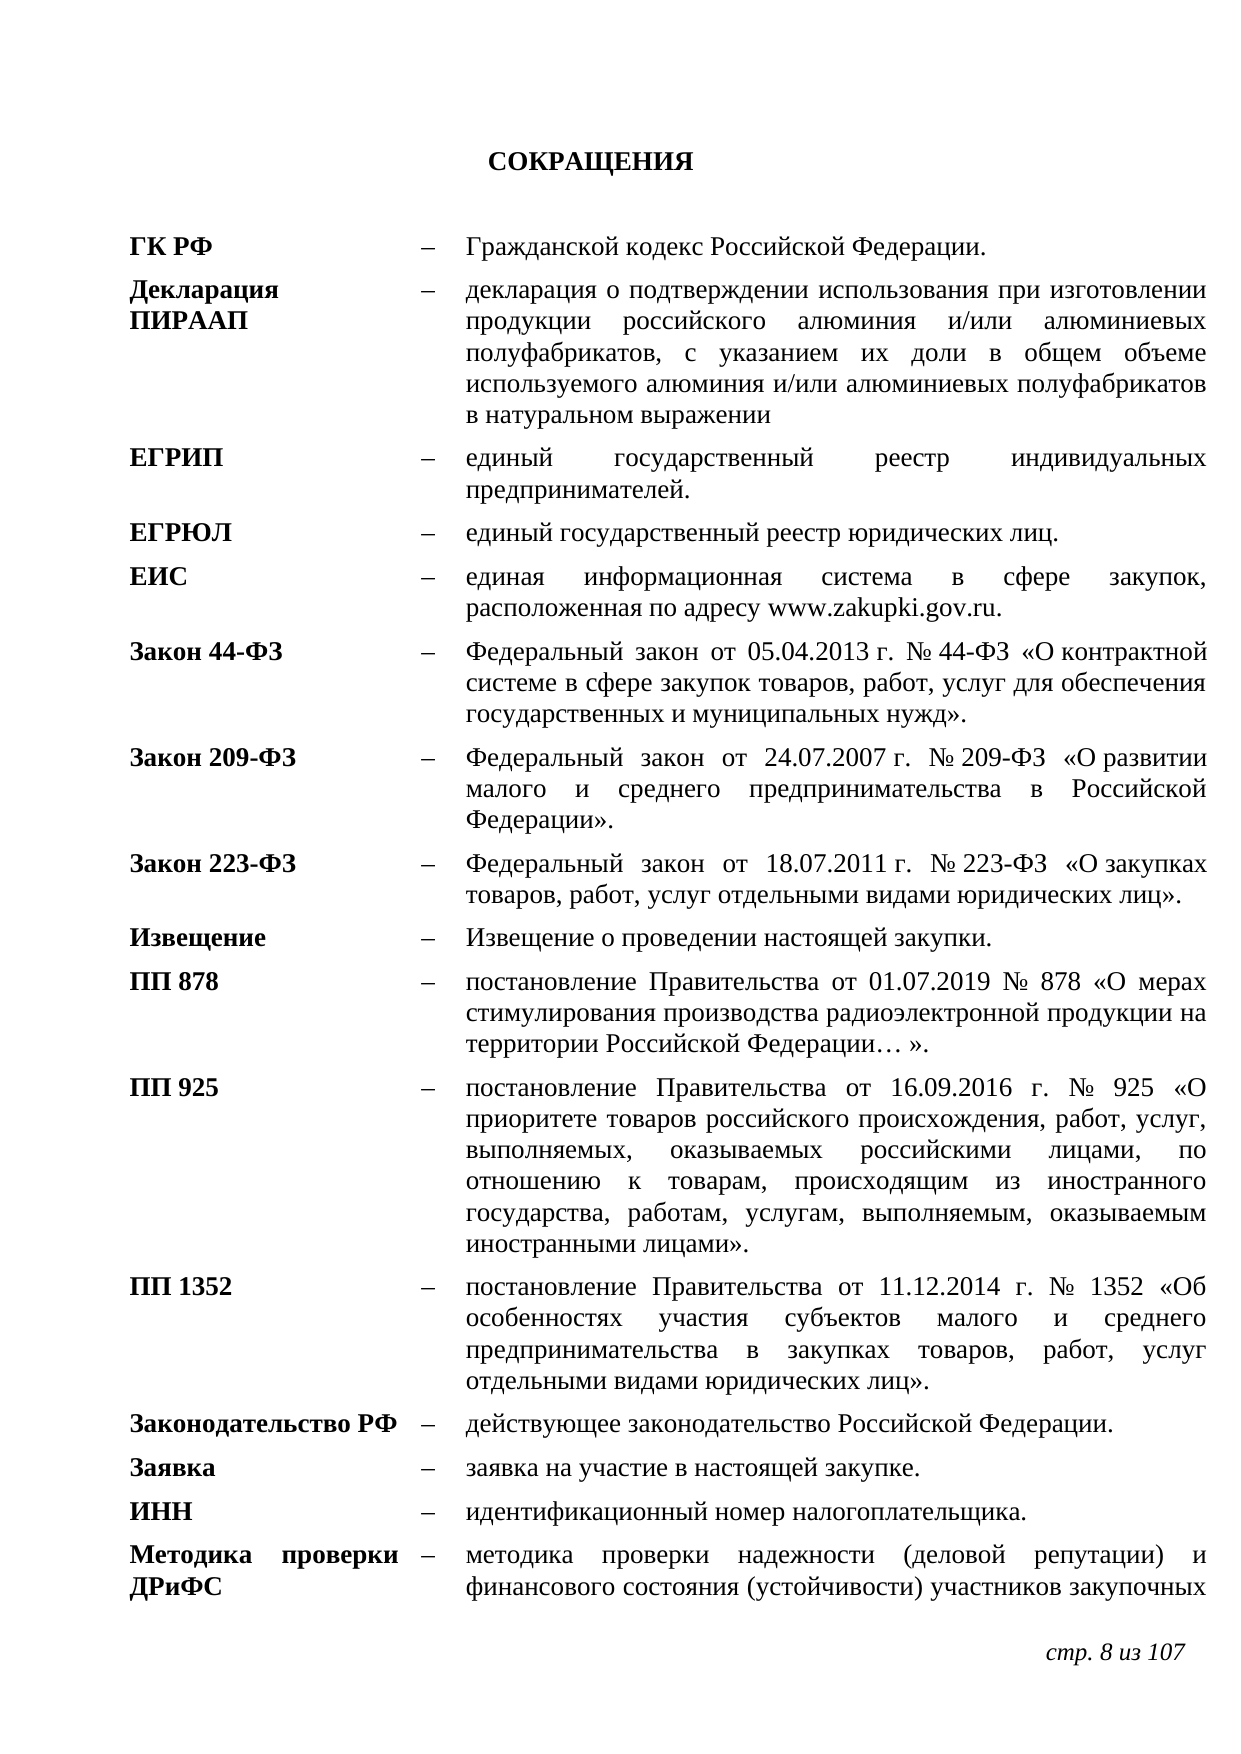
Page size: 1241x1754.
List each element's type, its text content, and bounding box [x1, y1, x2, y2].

table_cell ПП 878 [118, 953, 410, 1058]
table_cell ПП 925 [118, 1059, 410, 1258]
table_cell – [410, 834, 454, 909]
table_cell ПП 1352 [118, 1258, 410, 1395]
table_cell единая информационная система в сфере закупок, расположенная по адресу www.zakupki.gov.ru. [454, 548, 1218, 622]
table_cell идентификационный номер налогоплательщика. [454, 1482, 1218, 1526]
table_cell – [410, 1439, 454, 1482]
table_cell Декларация ПИРААП [118, 261, 410, 429]
table_cell – [410, 1059, 454, 1258]
table_cell Законодательство РФ [118, 1395, 410, 1439]
table_cell – [410, 1258, 454, 1395]
table_cell постановление Правительства от 01.07.2019 № 878 «О мерах стимулирования производства радиоэлектронной продукции на территории Российской Федерации… ». [454, 953, 1218, 1058]
table_cell Извещение [118, 909, 410, 953]
table_cell – [410, 953, 454, 1058]
table_header Гражданской кодекс Российской Федерации. [454, 217, 1218, 261]
table_cell ЕИС [118, 548, 410, 622]
table_cell постановление Правительства от 11.12.2014 г. № 1352 «Об особенностях участия субъектов малого и среднего предпринимательства в закупках товаров, работ, услуг отдельными видами юридических лиц». [454, 1258, 1218, 1395]
table_cell ЕГРИП [118, 429, 410, 504]
table_cell Заявка [118, 1439, 410, 1482]
table_cell Закон 209-ФЗ [118, 728, 410, 834]
table_cell единый государственный реестр юридических лиц. [454, 504, 1218, 547]
table_cell действующее законодательство Российской Федерации. [454, 1395, 1218, 1439]
table_cell заявка на участие в настоящей закупке. [454, 1439, 1218, 1482]
table_cell – [410, 429, 454, 504]
table_cell – [410, 622, 454, 728]
table_cell – [410, 909, 454, 953]
table_cell Федеральный закон от 05.04.2013 г. № 44-ФЗ «О контрактной системе в сфере закупок товаров, работ, услуг для обеспечения государственных и муниципальных нужд». [454, 622, 1218, 728]
table_cell – [410, 504, 454, 547]
table_cell – [410, 548, 454, 622]
table_cell Федеральный закон от 24.07.2007 г. № 209-ФЗ «О развитии малого и среднего предпринимательства в Российской Федерации». [454, 728, 1218, 834]
table_header ГК РФ [118, 217, 410, 261]
table_cell Федеральный закон от 18.07.2011 г. № 223-ФЗ «О закупках товаров, работ, услуг отдельными видами юридических лиц». [454, 834, 1218, 909]
table_cell декларация о подтверждении использования при изготовлении продукции российского алюминия и/или алюминиевых полуфабрикатов, с указанием их доли в общем объеме используемого алюминия и/или алюминиевых полуфабрикатов в натуральном выражении [454, 261, 1218, 429]
table_cell ЕГРЮЛ [118, 504, 410, 547]
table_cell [118, 1526, 410, 1601]
table_cell Извещение о проведении настоящей закупки. [454, 909, 1218, 953]
text СОКРАЩЕНИЯ [118, 145, 1063, 176]
table_cell единый государственный реестр индивидуальных предпринимателей. [454, 429, 1218, 504]
table_cell – [410, 728, 454, 834]
table_cell Закон 44-ФЗ [118, 622, 410, 728]
table_header – [410, 217, 454, 261]
table_cell – [410, 261, 454, 429]
table_cell – [410, 1526, 454, 1601]
table_cell Закон 223-ФЗ [118, 834, 410, 909]
table_cell – [410, 1395, 454, 1439]
table_cell ИНН [118, 1482, 410, 1526]
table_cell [454, 1526, 1218, 1601]
table_cell постановление Правительства от 16.09.2016 г. № 925 «О приоритете товаров российского происхождения, работ, услуг, выполняемых, оказываемых российскими лицами, по отношению к товарам, происходящим из иностранного государства, работам, услугам, выполняемым, оказываемым иностранными лицами». [454, 1059, 1218, 1258]
table_cell – [410, 1482, 454, 1526]
